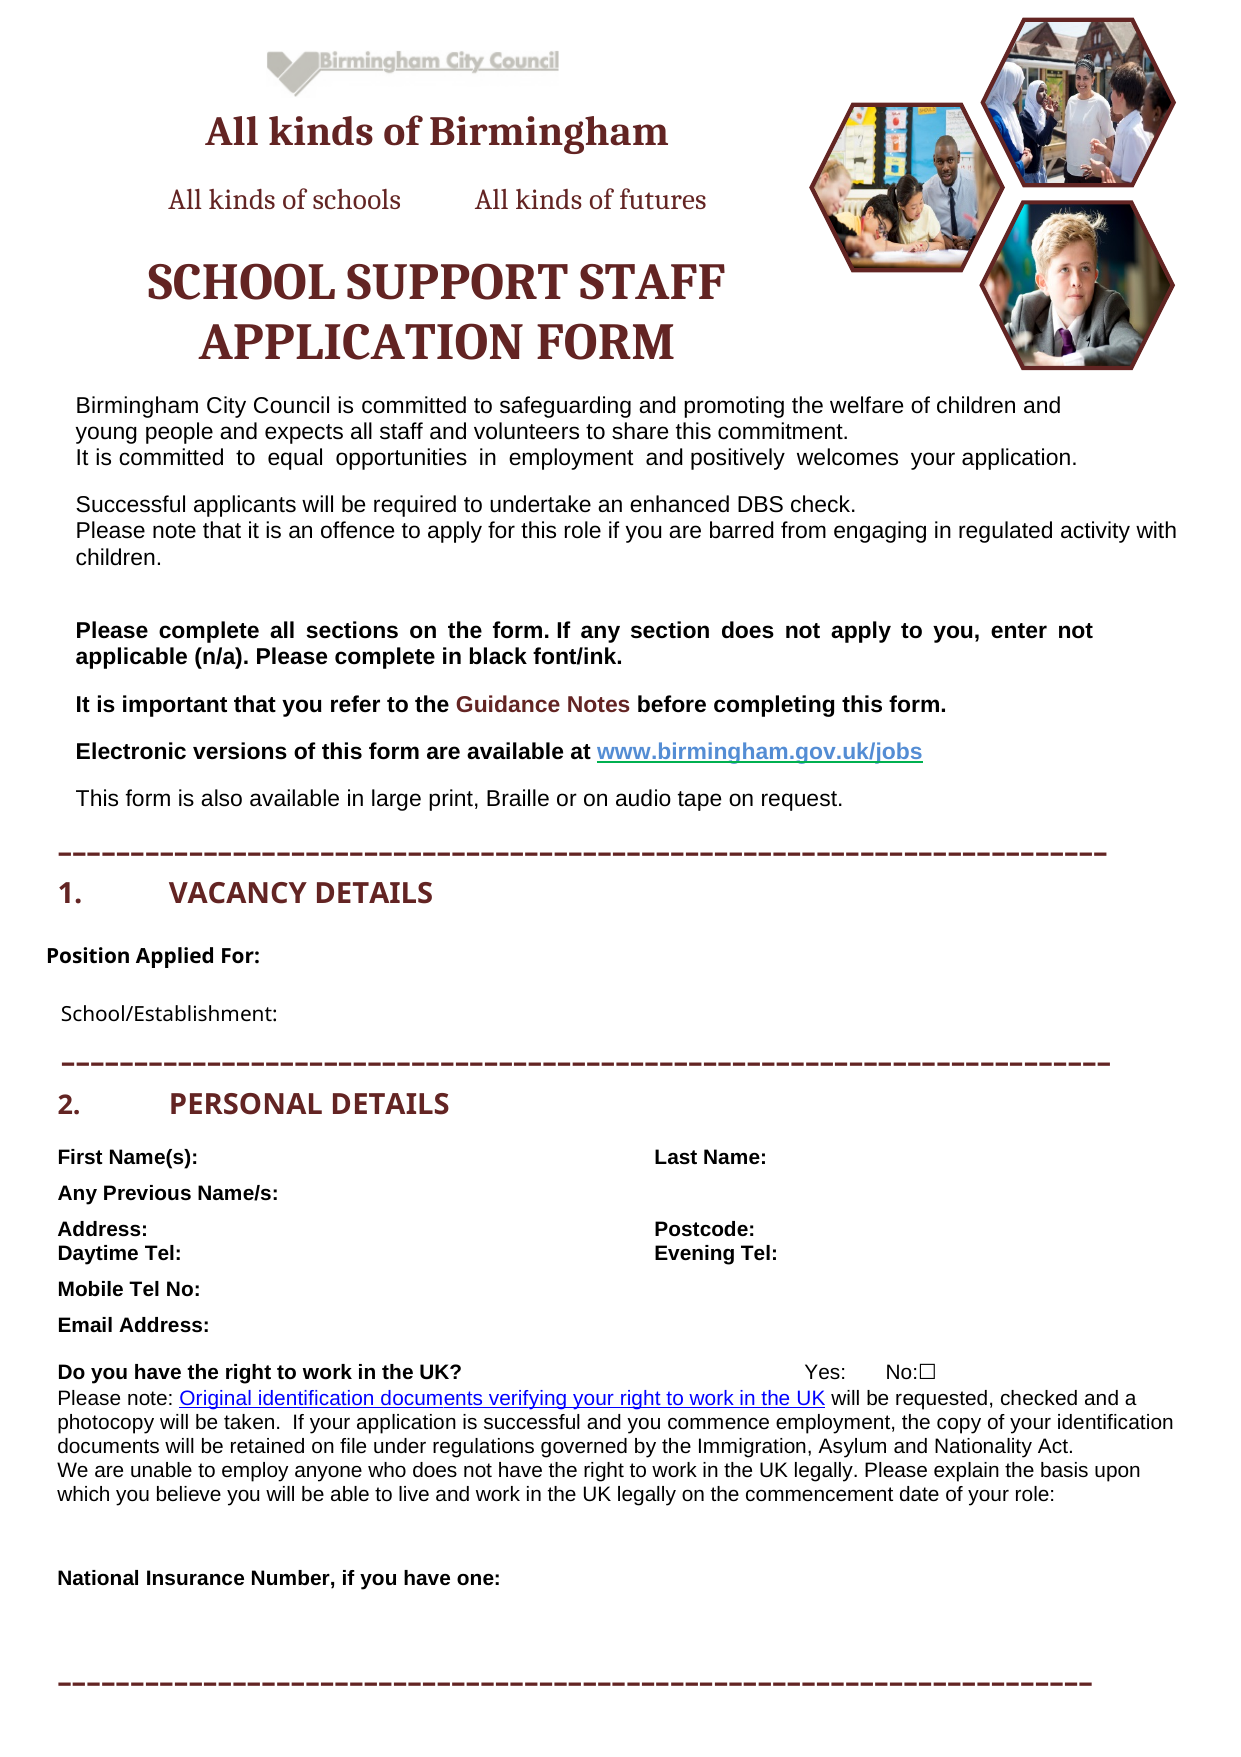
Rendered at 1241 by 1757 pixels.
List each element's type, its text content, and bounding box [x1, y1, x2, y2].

text Daytime Tel: Evening Tel: [57, 1241, 1171, 1265]
text Do you have the right to work in the UK? Yes: No:☐ [57, 1357, 1182, 1386]
text 2. PERSONAL DETAILS [57, 1083, 1182, 1124]
text We are unable to employ anyone who does not have the right to work in the UK legally. Please explain the basis upon which you believe you will be able to live and work in the UK legally on the commencement date of your role: [57, 1458, 1174, 1506]
text Address: Postcode: [57, 1217, 1182, 1241]
picture [815, 107, 1000, 268]
list School/Establishment: [61, 999, 1180, 1027]
text First Name(s): Last Name: [57, 1145, 1171, 1169]
text Email Address: [57, 1313, 1171, 1337]
text It is committed to equal opportunities in employment and positively welcomes your application. [75, 444, 1173, 471]
text –––––––––––––––––––––––––––––––––––––––––––––––––––––––––––––––––––––––– [57, 833, 1182, 872]
picture [986, 22, 1171, 183]
text National Insurance Number, if you have one: [57, 1566, 1182, 1590]
text Mobile Tel No: [57, 1277, 1171, 1301]
text Successful applicants will be required to undertake an enhanced DBS check. [75, 491, 1182, 517]
list –––––––––––––––––––––––––––––––––––––––––––––––––––––––––––––––––––––––– [61, 1042, 1180, 1083]
subtitle Position Applied For: [46, 941, 1180, 970]
text Birmingham City Council is committed to safeguarding and promoting the welfare of children and young people and expects all staff and volunteers to share this commitment. [75, 392, 1127, 444]
picture [264, 50, 559, 97]
picture [985, 205, 1169, 365]
text This form is also available in large print, Braille or on audio tape on request. [75, 785, 1010, 812]
text It is important that you refer to the Guidance Notes before completing this form. Electronic versions of this form are available at www.birmingham.gov.uk/jobs [75, 691, 1010, 764]
text Please note: Original identification documents verifying your right to work in the UK will be requested, checked and a photocopy will be taken. If your application is successful and you commence employment, the copy of your identification documents will be retained on file under regulations governed by the Immigration, Asylum and Nationality Act. [57, 1386, 1174, 1458]
text Please note that it is an offence to apply for this role if you are barred from engaging in regulated activity with children. [75, 517, 1182, 570]
list VACANCY DETAILS [57, 873, 1182, 912]
text ––––––––––––––––––––––––––––––––––––––––––––––––––––––––––––––––––––––– [57, 1662, 1182, 1701]
text Please complete all sections on the form. If any section does not apply to you, enter not applicable (n/a). Please complete in black font/ink. [75, 618, 1173, 670]
text Any Previous Name/s: [57, 1181, 1171, 1205]
